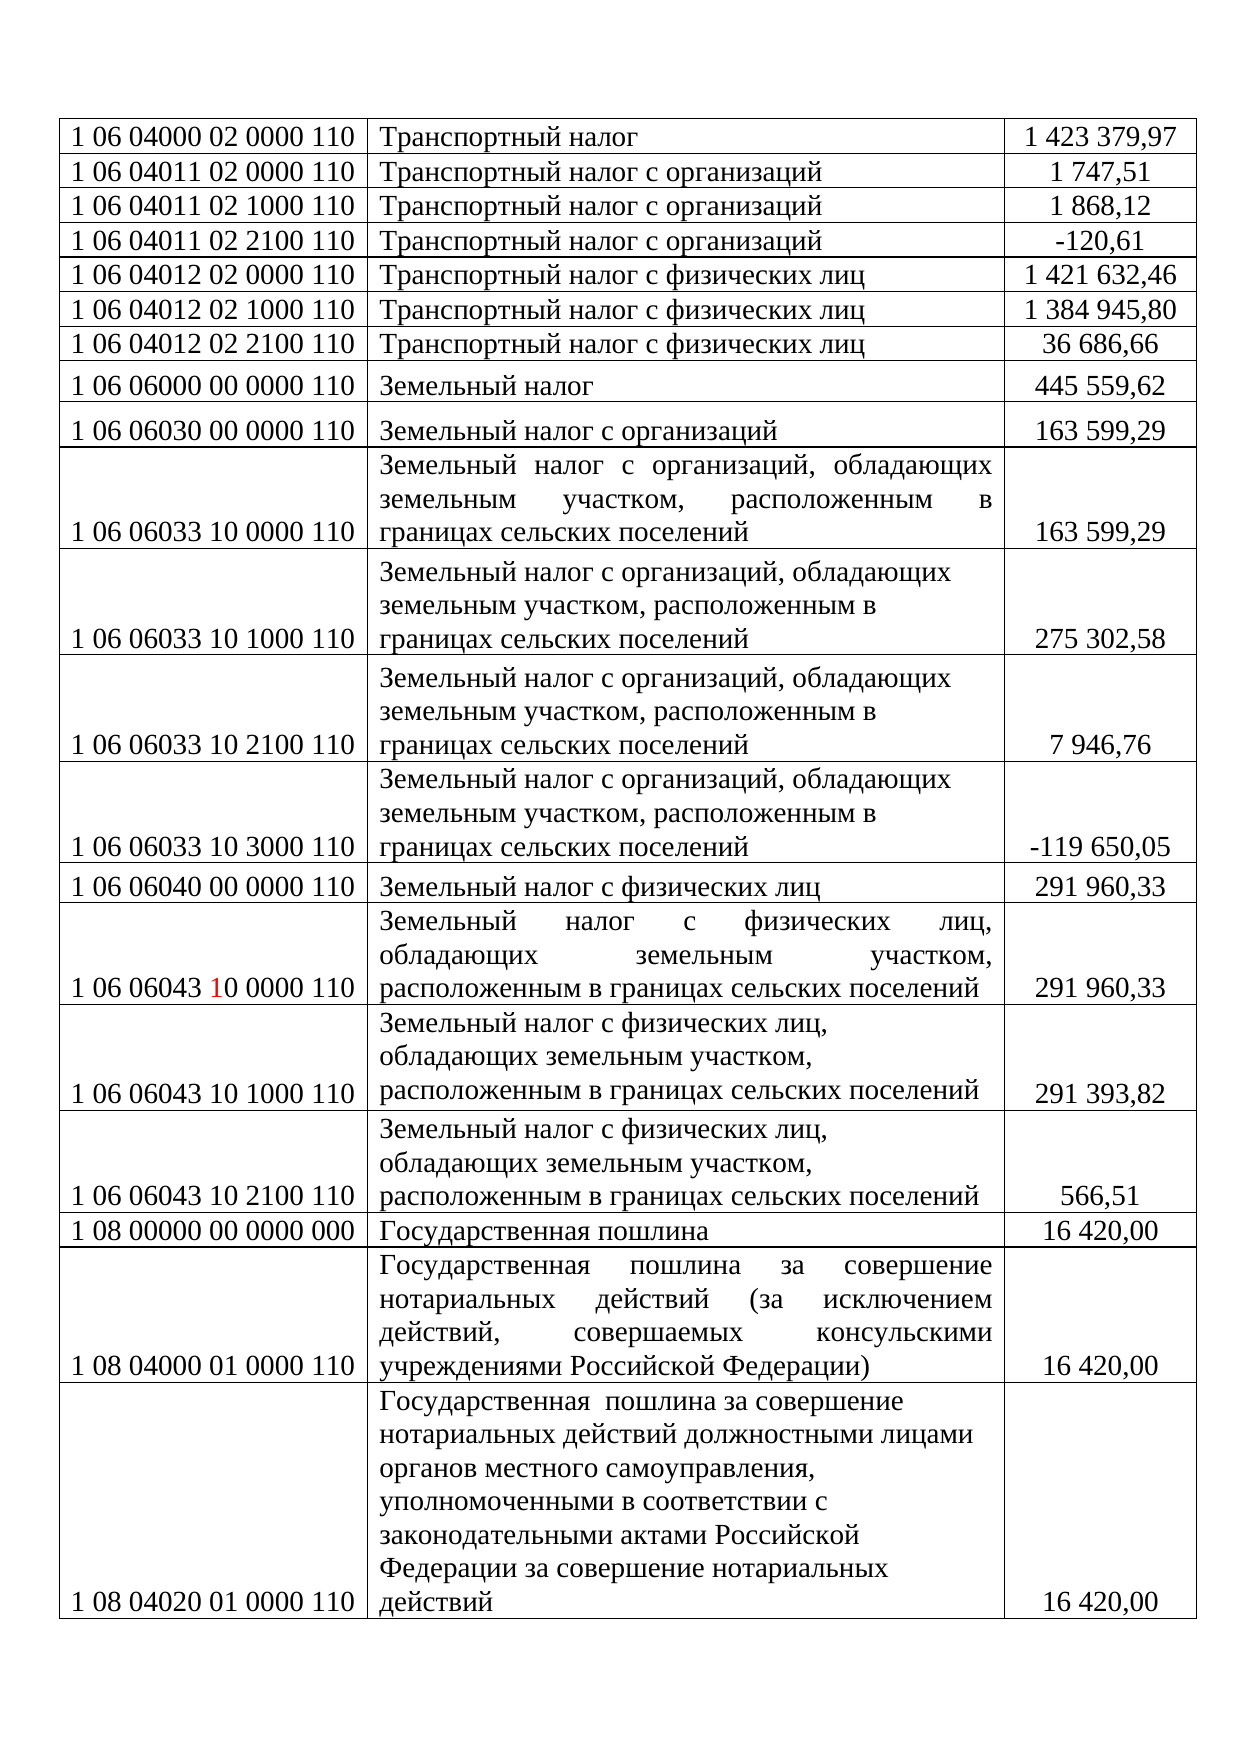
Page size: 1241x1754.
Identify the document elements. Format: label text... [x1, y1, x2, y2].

table_cell 1 06 06043 10 2100 110 [60, 1111, 367, 1212]
table_cell Транспортный налог с организаций [368, 154, 1004, 187]
table_cell Транспортный налог с организаций [368, 223, 1004, 256]
table_cell Транспортный налог с организаций [368, 188, 1004, 222]
table_cell 1 421 632,46 [1005, 258, 1196, 291]
table_cell 1 06 06000 00 0000 110 [60, 361, 367, 401]
table_cell -120,61 [1005, 223, 1196, 256]
table_cell 1 06 04012 02 1000 110 [60, 292, 367, 326]
table_cell 16 420,00 [1005, 1248, 1196, 1382]
table_cell Транспортный налог с физических лиц [368, 258, 1004, 291]
table_cell 275 302,58 [1005, 549, 1196, 654]
table_cell Земельный налог с организаций, обладающих земельным участком, расположенным в границах сельских поселений [368, 655, 1004, 761]
table_cell Земельный налог с физических лиц, обладающих земельным участком, расположенным в границах сельских поселений [368, 1005, 1004, 1110]
table_cell 16 420,00 [1005, 1213, 1196, 1246]
table_cell 163 599,29 [1005, 402, 1196, 446]
table_cell 1 06 04012 02 2100 110 [60, 327, 367, 360]
table_cell Транспортный налог с физических лиц [368, 327, 1004, 360]
table_cell Государственная пошлина за совершение нотариальных действий (за исключением действий, совершаемых консульскими учреждениями Российской Федерации) [368, 1248, 1004, 1382]
table_cell 1 06 06030 00 0000 110 [60, 402, 367, 446]
table_cell 1 06 06040 00 0000 110 [60, 863, 367, 902]
table_cell Земельный налог с организаций, обладающих земельным участком, расположенным в границах сельских поселений [368, 448, 1004, 548]
table_cell 1 06 06033 10 1000 110 [60, 549, 367, 654]
table_cell 1 06 04012 02 0000 110 [60, 258, 367, 291]
table_cell 291 960,33 [1005, 863, 1196, 902]
table_cell 566,51 [1005, 1111, 1196, 1212]
table_cell 291 393,82 [1005, 1005, 1196, 1110]
table_cell Земельный налог с физических лиц, обладающих земельным участком, расположенным в границах сельских поселений [368, 1111, 1004, 1212]
table_cell 1 384 945,80 [1005, 292, 1196, 326]
table_cell Земельный налог с организаций, обладающих земельным участком, расположенным в границах сельских поселений [368, 762, 1004, 862]
table_cell 1 06 04011 02 1000 110 [60, 188, 367, 222]
table_cell 1 423 379,97 [1005, 119, 1196, 153]
table_cell 1 06 04011 02 2100 110 [60, 223, 367, 256]
table_cell 1 06 06043 10 1000 110 [60, 1005, 367, 1110]
table_cell 1 06 06033 10 3000 110 [60, 762, 367, 862]
table_cell 1 747,51 [1005, 154, 1196, 187]
table_cell Земельный налог с организаций [368, 402, 1004, 446]
table_cell 1 06 04011 02 0000 110 [60, 154, 367, 187]
table_cell -119 650,05 [1005, 762, 1196, 862]
table_cell 1 06 06043 10 0000 110 [60, 903, 367, 1004]
table_cell 1 868,12 [1005, 188, 1196, 222]
table_cell 1 08 04000 01 0000 110 [60, 1248, 367, 1382]
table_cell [368, 1383, 1004, 1617]
table_cell Транспортный налог с физических лиц [368, 292, 1004, 326]
table_cell 36 686,66 [1005, 327, 1196, 360]
table_cell 1 08 04020 01 0000 110 [60, 1383, 367, 1617]
table_cell 1 06 06033 10 2100 110 [60, 655, 367, 761]
table_cell Земельный налог [368, 361, 1004, 401]
table_cell 445 559,62 [1005, 361, 1196, 401]
table_cell 1 08 00000 00 0000 000 [60, 1213, 367, 1246]
table_cell 16 420,00 [1005, 1383, 1196, 1617]
table_cell 291 960,33 [1005, 903, 1196, 1004]
table_cell Земельный налог с физических лиц, обладающих земельным участком, расположенным в границах сельских поселений [368, 903, 1004, 1004]
table_cell Транспортный налог [368, 119, 1004, 153]
table_cell 1 06 04000 02 0000 110 [60, 119, 367, 153]
table_cell 1 06 06033 10 0000 110 [60, 448, 367, 548]
table_cell 7 946,76 [1005, 655, 1196, 761]
table_cell Земельный налог с физических лиц [368, 863, 1004, 902]
table_cell 163 599,29 [1005, 448, 1196, 548]
table_cell Земельный налог с организаций, обладающих земельным участком, расположенным в границах сельских поселений [368, 549, 1004, 654]
table_cell Государственная пошлина [368, 1213, 1004, 1246]
